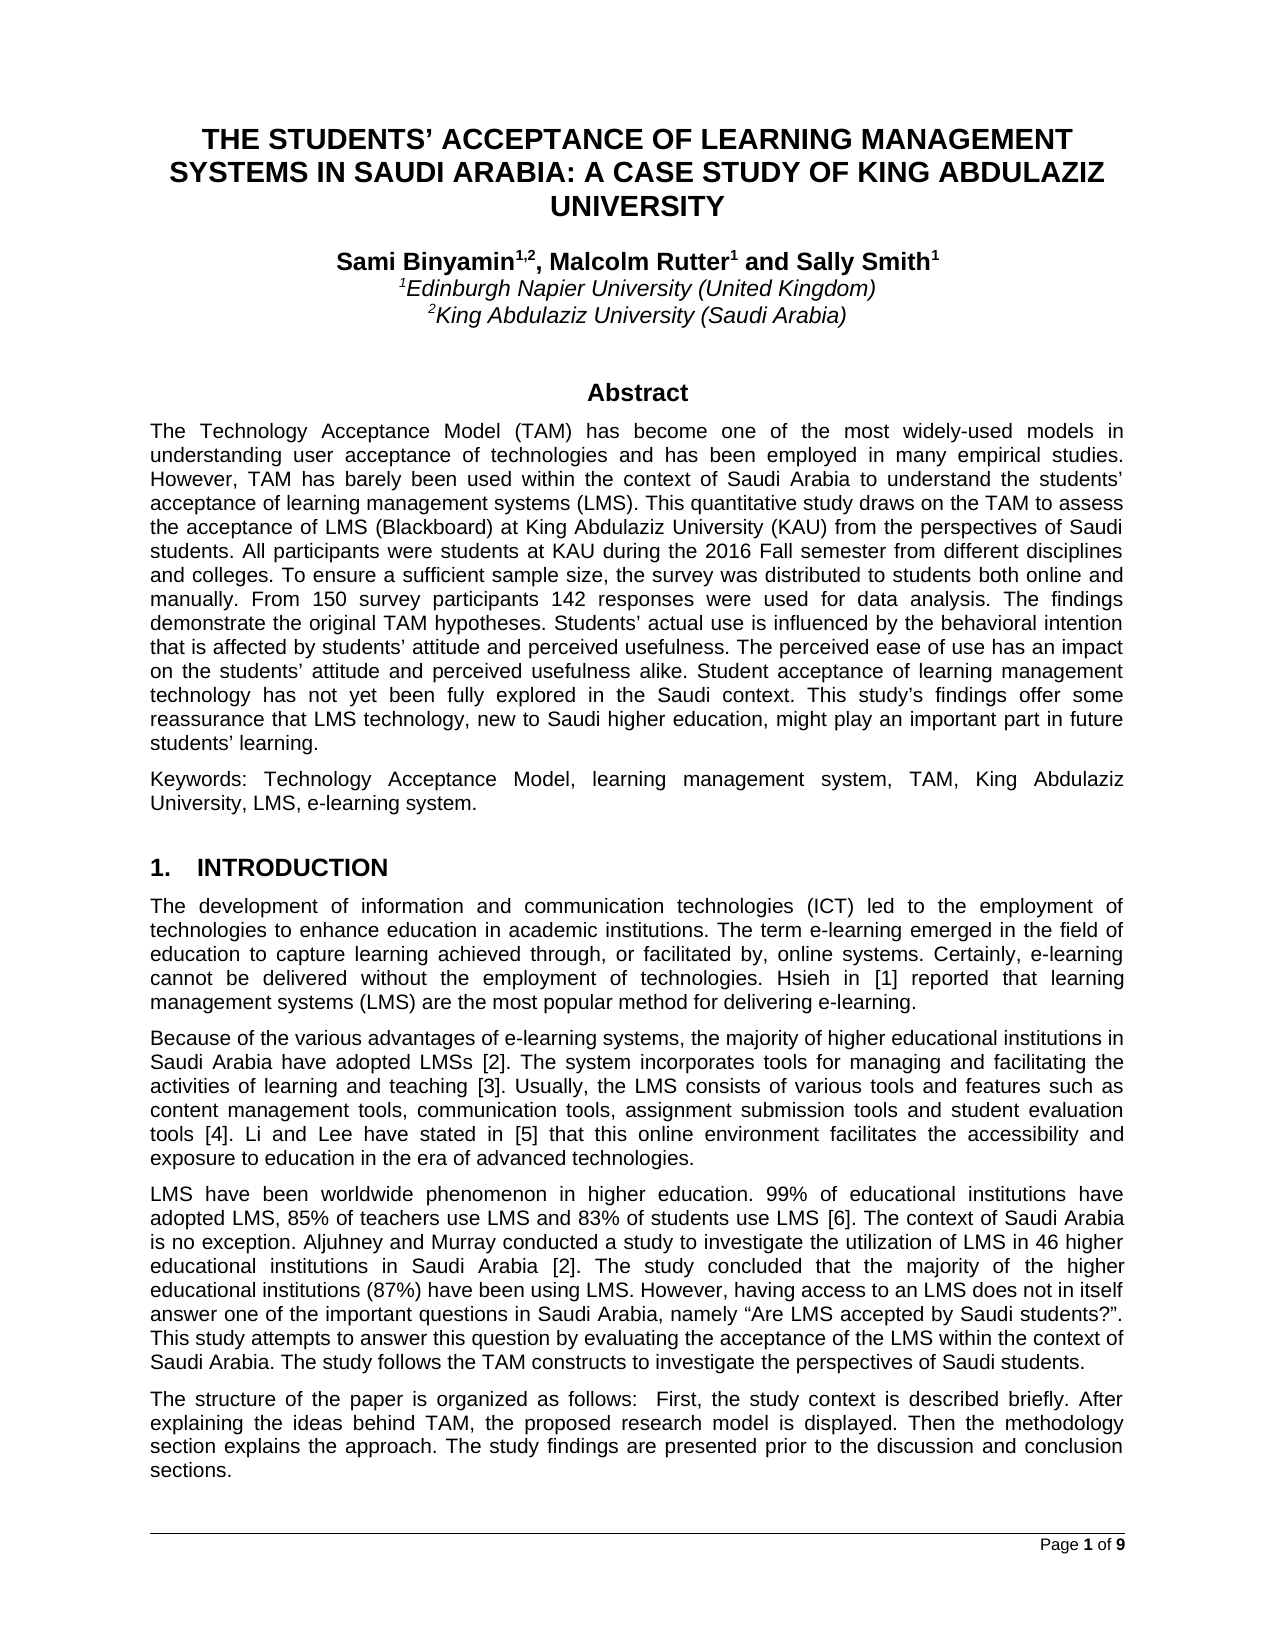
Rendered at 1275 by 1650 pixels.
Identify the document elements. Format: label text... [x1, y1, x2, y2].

text Sami Binyamin1,2, Malcolm Rutter1 and Sally Smith1 [150, 246, 1125, 275]
text The structure of the paper is organized as follows: First, the study context is described briefly. After explaining the ideas behind TAM, the proposed research model is displayed. Then the methodology section explains the approach. The study findings are presented prior to the discussion and conclusion sections. [150, 1386, 1125, 1482]
text The Technology Acceptance Model (TAM) has become one of the most widely-used models in understanding user acceptance of technologies and has been employed in many empirical studies. However, TAM has barely been used within the context of Saudi Arabia to understand the students’ acceptance of learning management systems (LMS). This quantitative study draws on the TAM to assess the acceptance of LMS (Blackboard) at King Abdulaziz University (KAU) from the perspectives of Saudi students. All participants were students at KAU during the 2016 Fall semester from different disciplines and colleges. To ensure a sufficient sample size, the survey was distributed to students both online and manually. From 150 survey participants 142 responses were used for data analysis. The findings demonstrate the original TAM hypotheses. Students’ actual use is influenced by the behavioral intention that is affected by students’ attitude and perceived usefulness. The perceived ease of use has an impact on the students’ attitude and perceived usefulness alike. Student acceptance of learning management technology has not yet been fully explored in the Saudi context. This study’s findings offer some reassurance that LMS technology, new to Saudi higher education, might play an important part in future students’ learning. [150, 419, 1125, 754]
text 1Edinburgh Napier University (United Kingdom) [150, 275, 1125, 302]
text The development of information and communication technologies (ICT) led to the employment of technologies to enhance education in academic institutions. The term e-learning emerged in the field of education to capture learning achieved through, or facilitated by, online systems. Certainly, e-learning cannot be delivered without the employment of technologies. Hsieh in reported that learning management systems (LMS) are the most popular method for delivering e-learning. [150, 894, 1125, 1013]
text Because of the various advantages of e-learning systems, the majority of higher educational institutions in Saudi Arabia have adopted LMSs . The system incorporates tools for managing and facilitating the activities of learning and teaching . Usually, the LMS consists of various tools and features such as content management tools, communication tools, assignment submission tools and student evaluation tools . Li and Lee have stated in that this online environment facilitates the accessibility and exposure to education in the era of advanced technologies. [150, 1026, 1125, 1170]
text Keywords: Technology Acceptance Model, learning management system, TAM, King Abdulaziz University, LMS, e-learning system. [150, 767, 1125, 815]
text Abstract [150, 378, 1125, 407]
subtitle INTRODUCTION [150, 852, 1125, 881]
text LMS have been worldwide phenomenon in higher education. 99% of educational institutions have adopted LMS, 85% of teachers use LMS and 83% of students use LMS . The context of Saudi Arabia is no exception. Aljuhney and Murray conducted a study to investigate the utilization of LMS in 46 higher educational institutions in Saudi Arabia . The study concluded that the majority of the higher educational institutions (87%) have been using LMS. However, having access to an LMS does not in itself answer one of the important questions in Saudi Arabia, namely “Are LMS accepted by Saudi students?”. This study attempts to answer this question by evaluating the acceptance of the LMS within the context of Saudi Arabia. The study follows the TAM constructs to investigate the perspectives of Saudi students. [150, 1182, 1125, 1374]
text 2King Abdulaziz University (Saudi Arabia) [150, 302, 1125, 328]
text THE STUDENTS’ ACCEPTANCE OF LEARNING MANAGEMENT SYSTEMS IN SAUDI ARABIA: A CASE STUDY OF KING ABDULAZIZ UNIVERSITY [150, 122, 1125, 222]
